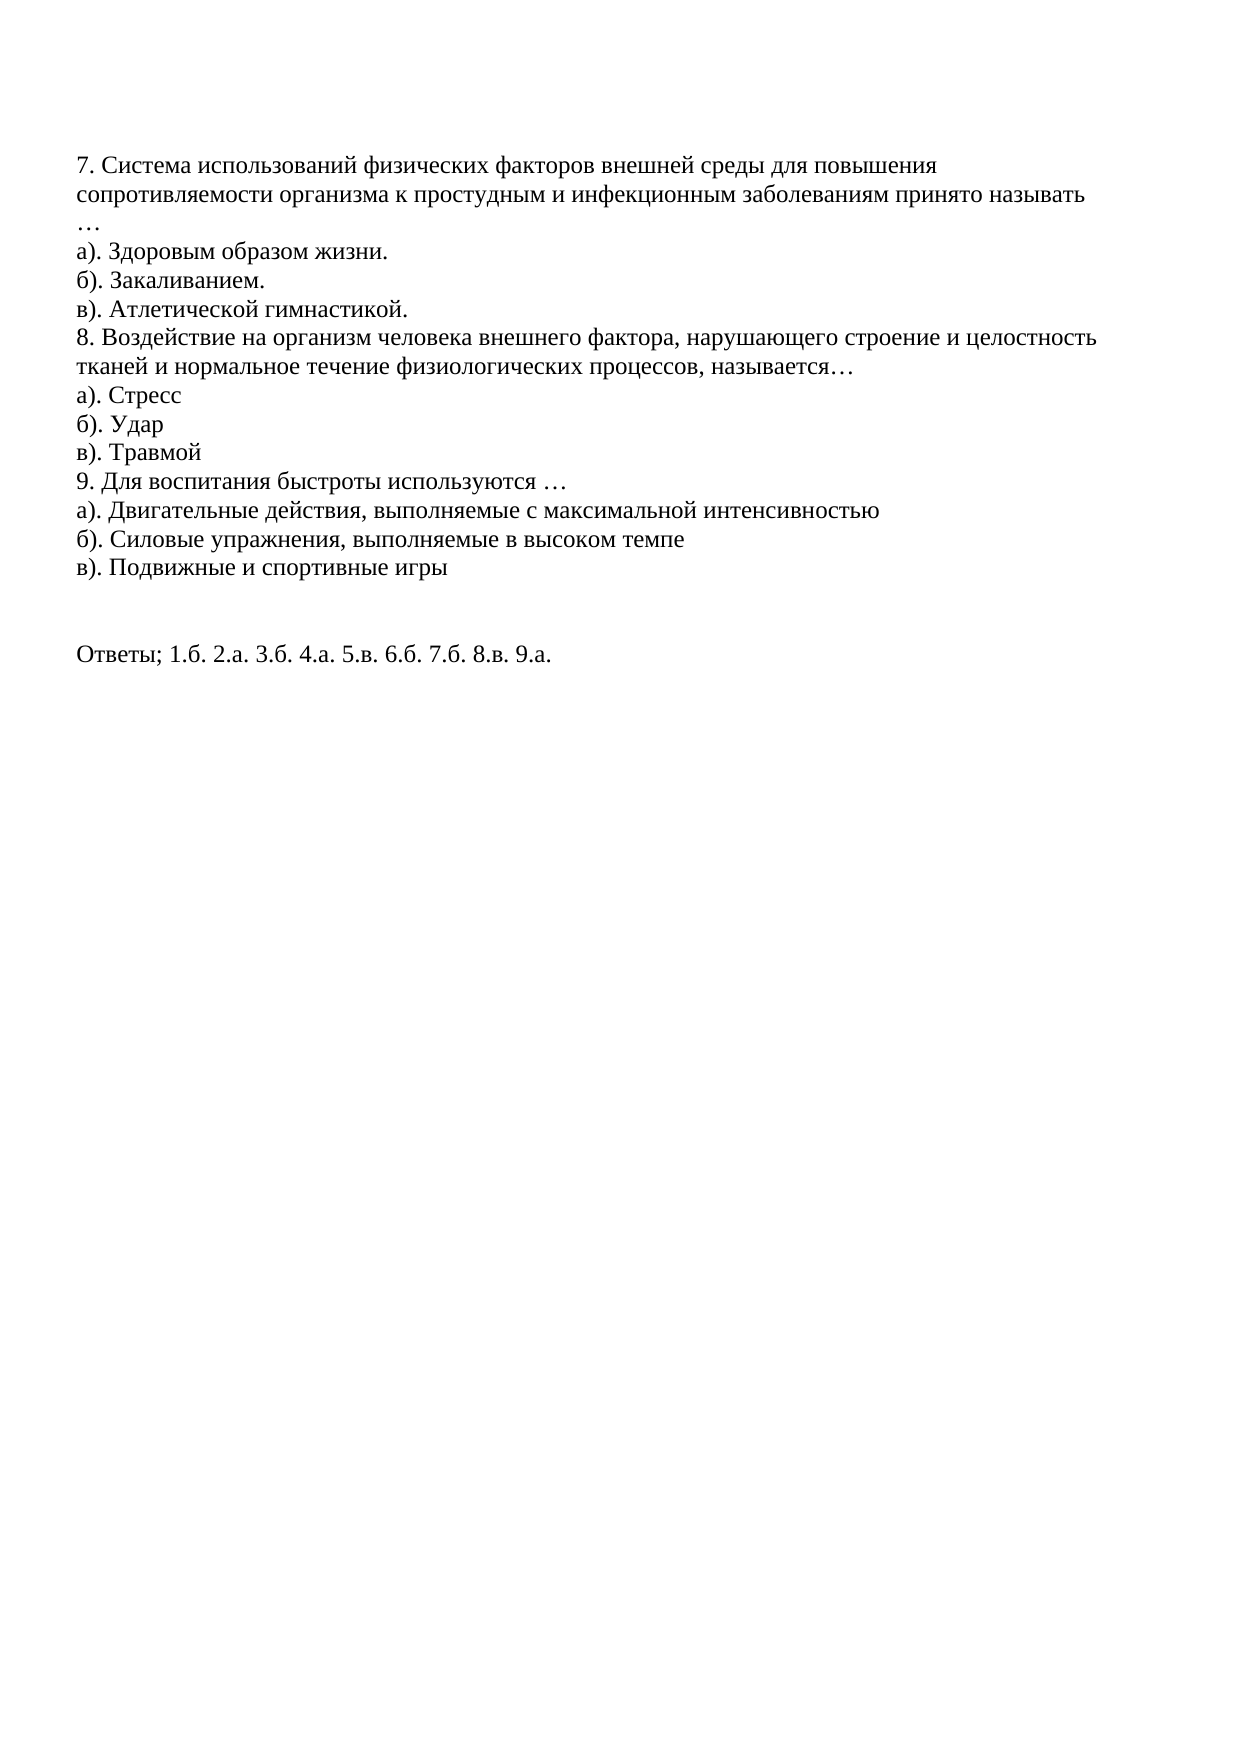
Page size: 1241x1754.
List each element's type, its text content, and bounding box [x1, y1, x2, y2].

text б). Силовые упражнения, выполняемые в высоком темпе [76, 524, 1105, 552]
text а). Здоровым образом жизни. [76, 236, 1105, 265]
text а). Стресс [76, 380, 1105, 409]
text а). Двигательные действия, выполняемые с максимальной интенсивностью [76, 495, 1105, 524]
text Ответы; 1.б. 2.а. 3.б. 4.а. 5.в. 6.б. 7.б. 8.в. 9.а. [76, 639, 1105, 667]
text в). Подвижные и спортивные игры [76, 552, 1105, 581]
text б). Удар [76, 409, 1105, 437]
text 7. Система использований физических факторов внешней среды для повышения сопротивляемости организма к простудным и инфекционным заболеваниям принято называть … [76, 150, 1105, 236]
text 9. Для воспитания быстроты используются … [76, 466, 1105, 495]
text в). Атлетической гимнастикой. [76, 294, 1105, 322]
text в). Травмой [76, 437, 1105, 466]
text 8. Воздействие на организм человека внешнего фактора, нарушающего строение и целостность тканей и нормальное течение физиологических процессов, называется… [76, 322, 1105, 380]
text б). Закаливанием. [76, 265, 1105, 294]
